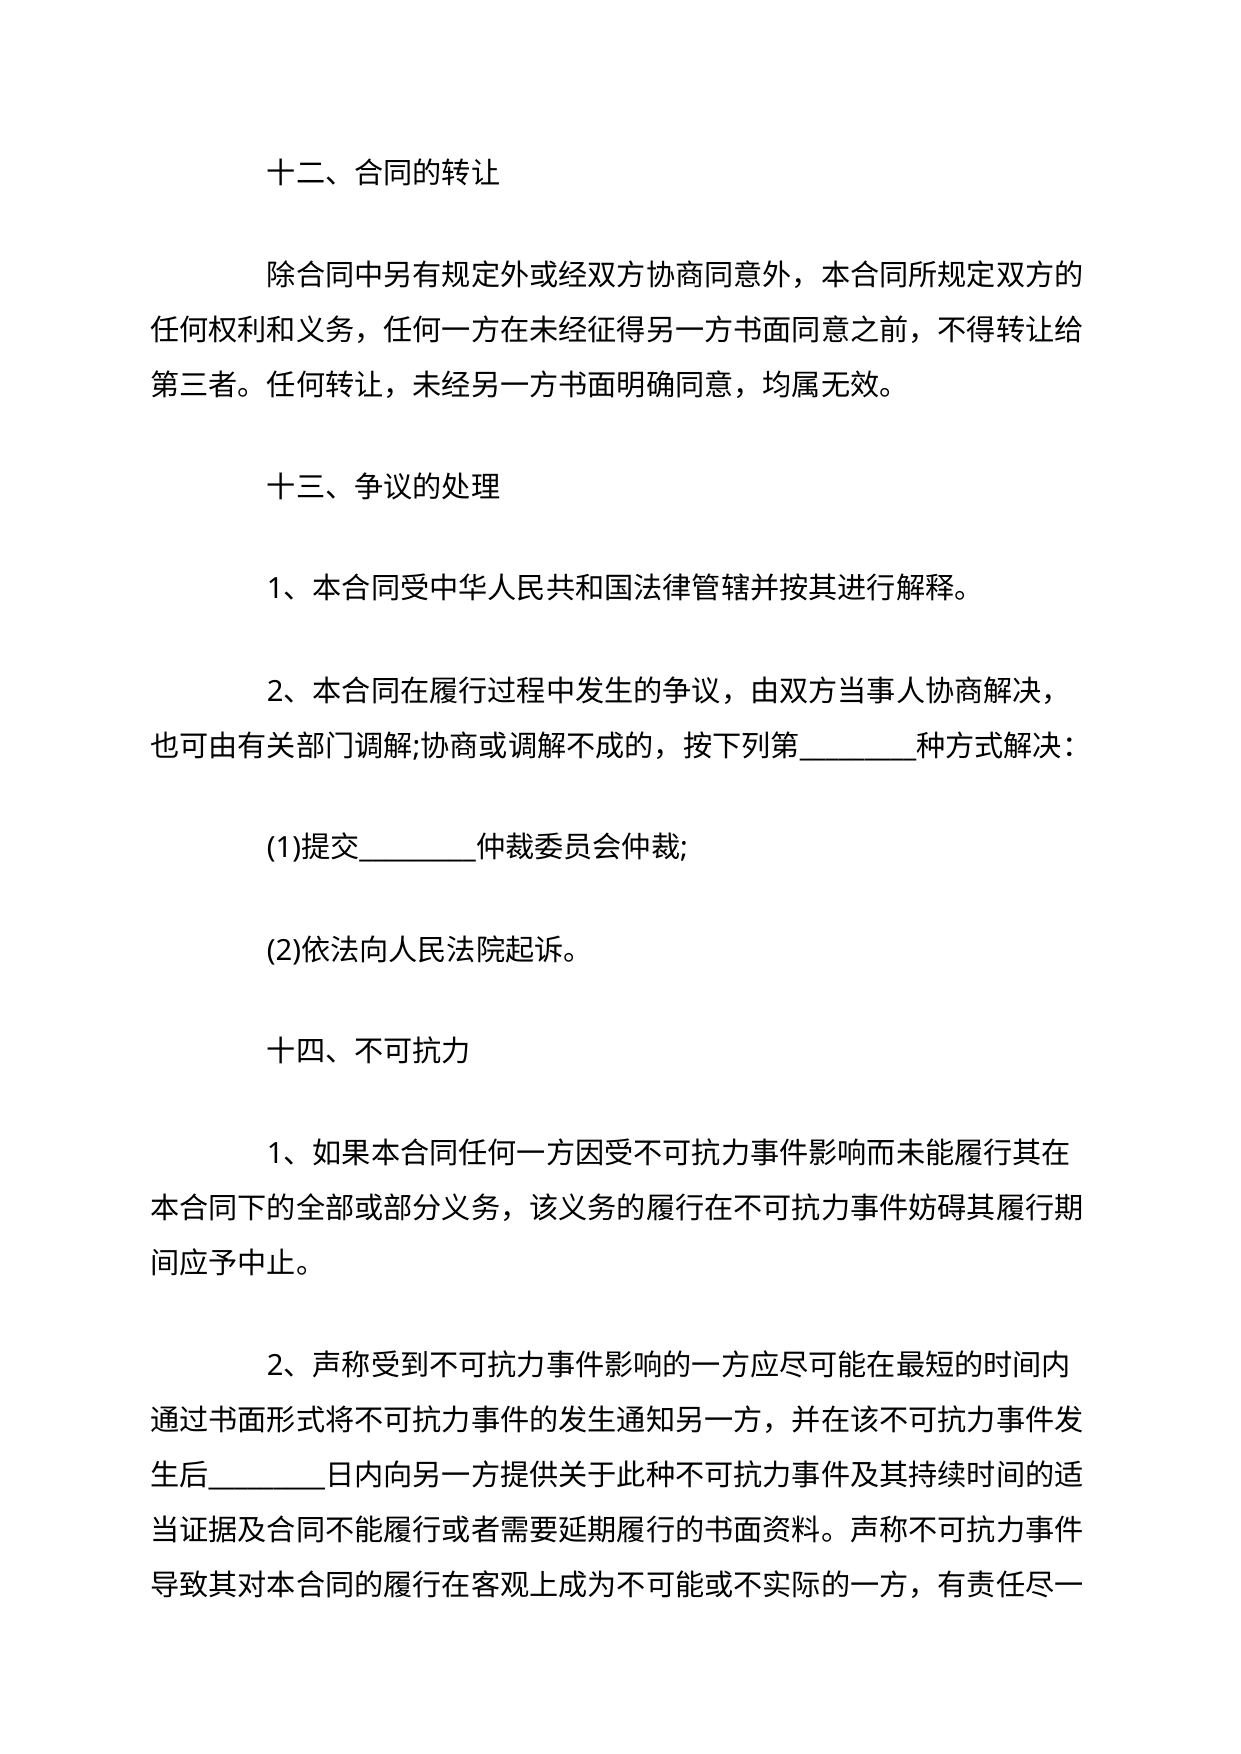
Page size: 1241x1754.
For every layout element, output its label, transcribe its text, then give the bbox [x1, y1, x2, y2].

text 1、如果本合同任何一方因受不可抗力事件影响而未能履行其在本合同下的全部或部分义务，该义务的履行在不可抗力事件妨碍其履行期间应予中止。 [150, 1130, 1090, 1282]
text 十四、不可抗力 [150, 1028, 1090, 1070]
text 十三、争议的处理 [150, 463, 1090, 506]
text 2、本合同在履行过程中发生的争议，由双方当事人协商解决，也可由有关部门调解;协商或调解不成的，按下列第_________种方式解决： [150, 667, 1090, 764]
text 十二、合同的转让 [150, 150, 1090, 192]
text 除合同中另有规定外或经双方协商同意外，本合同所规定双方的任何权利和义务，任何一方在未经征得另一方书面同意之前，不得转让给第三者。任何转让，未经另一方书面明确同意，均属无效。 [150, 252, 1090, 404]
text (1)提交_________仲裁委员会仲裁; [150, 824, 1090, 866]
text (2)依法向人民法院起诉。 [150, 926, 1090, 968]
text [150, 1341, 1090, 1603]
text 1、本合同受中华人民共和国法律管辖并按其进行解释。 [150, 565, 1090, 607]
